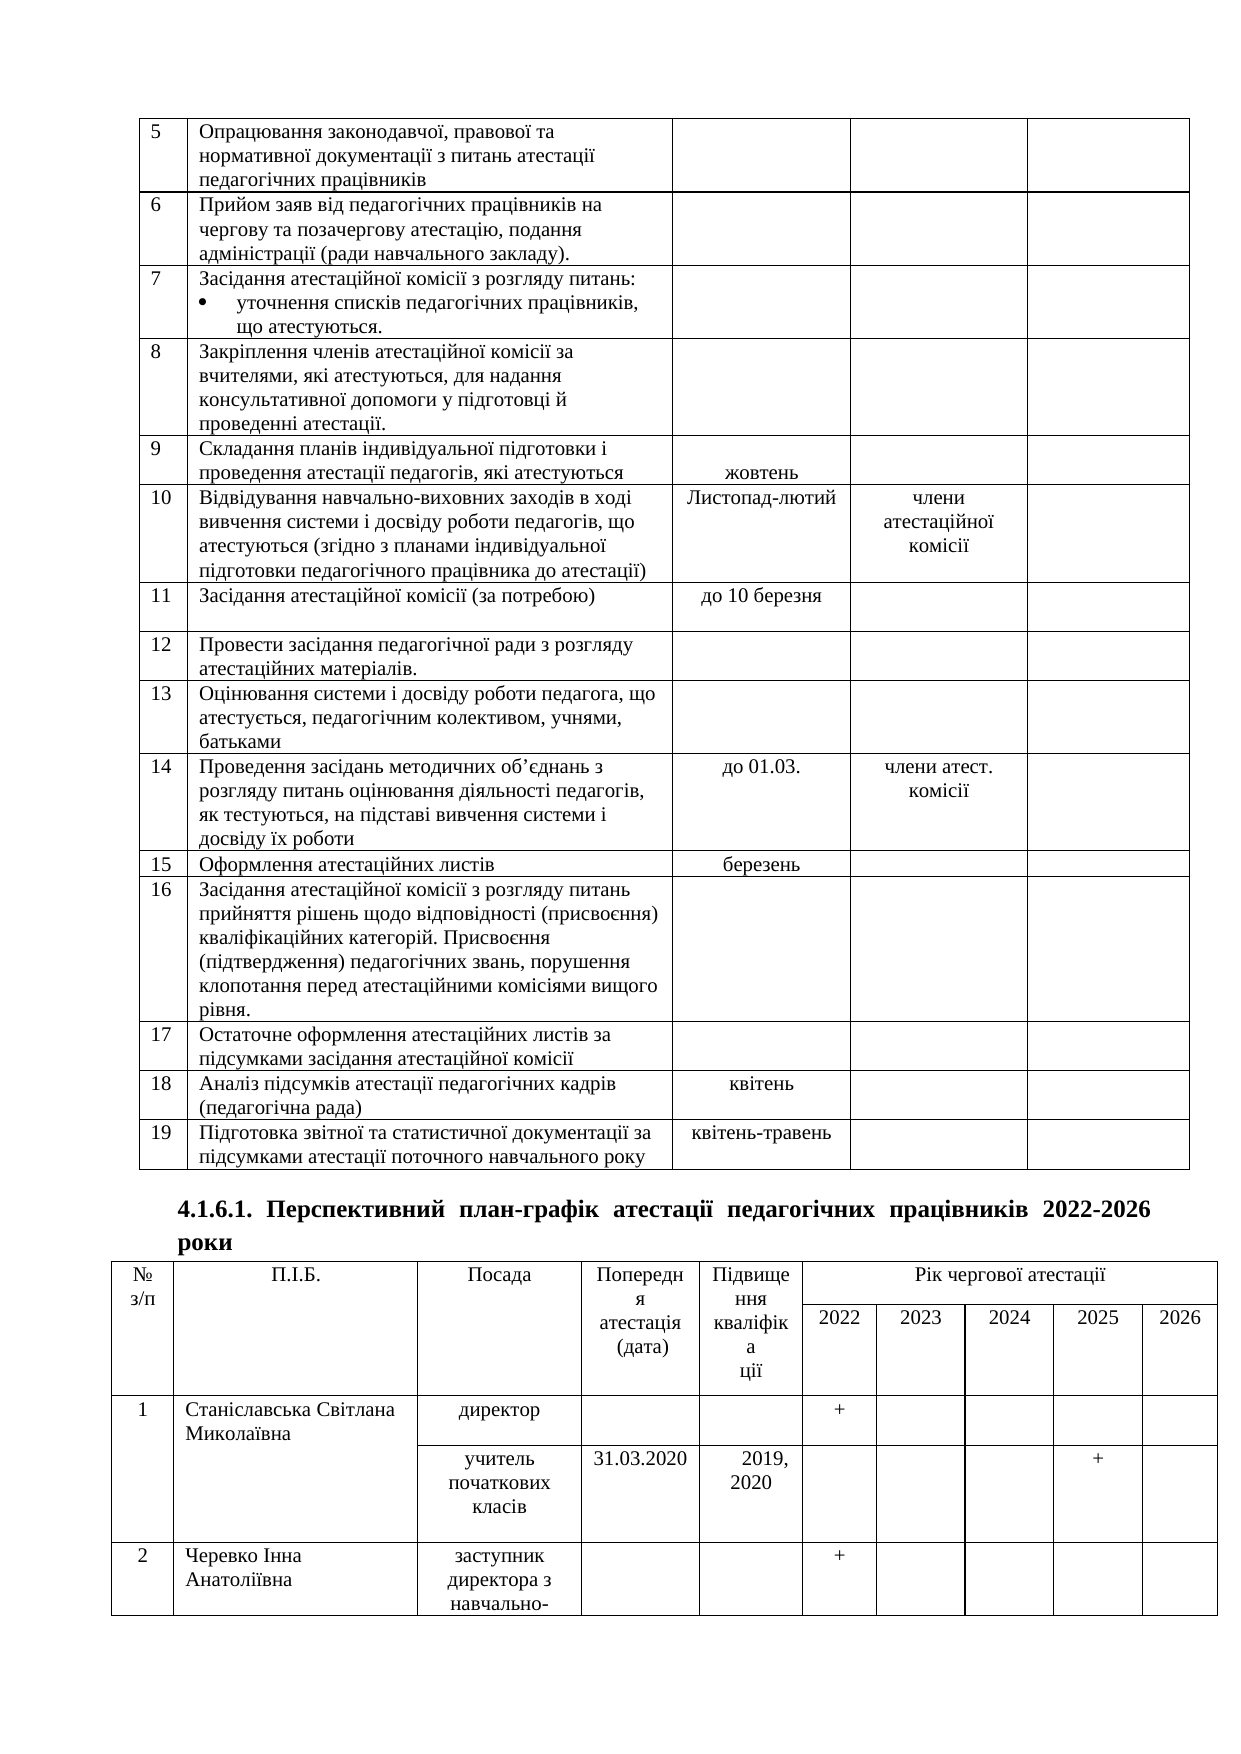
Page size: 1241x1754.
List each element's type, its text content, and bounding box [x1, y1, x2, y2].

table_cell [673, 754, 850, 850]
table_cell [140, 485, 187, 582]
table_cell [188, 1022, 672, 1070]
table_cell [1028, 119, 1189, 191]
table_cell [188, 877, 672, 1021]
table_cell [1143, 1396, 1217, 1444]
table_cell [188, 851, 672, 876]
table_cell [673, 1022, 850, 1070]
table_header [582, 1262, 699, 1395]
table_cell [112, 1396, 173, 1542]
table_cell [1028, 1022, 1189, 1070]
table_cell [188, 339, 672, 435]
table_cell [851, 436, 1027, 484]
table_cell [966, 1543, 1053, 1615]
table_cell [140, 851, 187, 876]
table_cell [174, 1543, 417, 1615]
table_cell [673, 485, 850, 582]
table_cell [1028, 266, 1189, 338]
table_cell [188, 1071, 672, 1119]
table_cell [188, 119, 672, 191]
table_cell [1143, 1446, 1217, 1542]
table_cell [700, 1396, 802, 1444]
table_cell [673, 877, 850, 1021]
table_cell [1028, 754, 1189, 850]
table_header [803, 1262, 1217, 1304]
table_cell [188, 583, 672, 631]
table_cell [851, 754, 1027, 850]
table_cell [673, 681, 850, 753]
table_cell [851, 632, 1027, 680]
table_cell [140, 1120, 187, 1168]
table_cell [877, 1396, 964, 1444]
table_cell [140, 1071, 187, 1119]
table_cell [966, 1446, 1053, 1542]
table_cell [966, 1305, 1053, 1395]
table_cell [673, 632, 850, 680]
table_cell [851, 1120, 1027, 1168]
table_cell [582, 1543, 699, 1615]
text 4.1.6.1. Перспективний план-графік атестації педагогічних працівників 2022-2026 роки [177, 1194, 1152, 1256]
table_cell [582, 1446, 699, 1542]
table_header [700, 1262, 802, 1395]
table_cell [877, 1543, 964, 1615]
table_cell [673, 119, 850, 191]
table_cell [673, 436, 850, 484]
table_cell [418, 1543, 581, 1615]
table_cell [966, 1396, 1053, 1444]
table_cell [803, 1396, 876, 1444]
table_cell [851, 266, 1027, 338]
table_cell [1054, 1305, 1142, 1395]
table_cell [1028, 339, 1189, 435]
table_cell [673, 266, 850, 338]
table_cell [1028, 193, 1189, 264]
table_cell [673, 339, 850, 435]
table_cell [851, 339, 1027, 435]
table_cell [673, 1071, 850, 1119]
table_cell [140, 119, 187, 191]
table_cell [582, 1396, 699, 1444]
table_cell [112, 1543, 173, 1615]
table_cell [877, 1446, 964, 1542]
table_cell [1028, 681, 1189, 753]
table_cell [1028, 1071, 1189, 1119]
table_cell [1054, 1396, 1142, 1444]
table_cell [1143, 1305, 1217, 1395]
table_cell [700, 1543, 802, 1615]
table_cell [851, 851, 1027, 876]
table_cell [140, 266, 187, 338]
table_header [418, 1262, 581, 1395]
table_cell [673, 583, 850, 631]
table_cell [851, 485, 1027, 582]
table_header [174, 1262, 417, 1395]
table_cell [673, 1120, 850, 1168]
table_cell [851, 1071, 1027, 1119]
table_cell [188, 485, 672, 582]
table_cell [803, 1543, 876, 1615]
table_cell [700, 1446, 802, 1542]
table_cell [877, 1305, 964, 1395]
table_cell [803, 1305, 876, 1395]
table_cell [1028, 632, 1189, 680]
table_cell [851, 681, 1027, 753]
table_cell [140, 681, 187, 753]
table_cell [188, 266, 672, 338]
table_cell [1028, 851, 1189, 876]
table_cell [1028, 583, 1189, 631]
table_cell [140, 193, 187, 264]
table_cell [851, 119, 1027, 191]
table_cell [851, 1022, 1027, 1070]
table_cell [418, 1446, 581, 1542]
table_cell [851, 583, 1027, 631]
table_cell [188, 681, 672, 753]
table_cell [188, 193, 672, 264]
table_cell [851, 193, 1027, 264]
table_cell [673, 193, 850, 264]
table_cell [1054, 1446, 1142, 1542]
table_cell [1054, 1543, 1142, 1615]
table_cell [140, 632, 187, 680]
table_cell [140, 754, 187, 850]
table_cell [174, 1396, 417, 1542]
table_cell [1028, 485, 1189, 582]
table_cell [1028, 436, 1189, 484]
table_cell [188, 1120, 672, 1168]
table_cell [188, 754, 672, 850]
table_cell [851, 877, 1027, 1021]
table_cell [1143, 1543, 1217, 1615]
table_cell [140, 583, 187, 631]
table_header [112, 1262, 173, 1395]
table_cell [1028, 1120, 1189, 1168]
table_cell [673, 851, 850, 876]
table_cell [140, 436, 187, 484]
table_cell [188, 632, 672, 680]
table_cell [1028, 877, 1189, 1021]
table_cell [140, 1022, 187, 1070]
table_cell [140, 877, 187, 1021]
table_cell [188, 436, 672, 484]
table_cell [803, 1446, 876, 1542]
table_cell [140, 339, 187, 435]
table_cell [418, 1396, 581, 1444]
